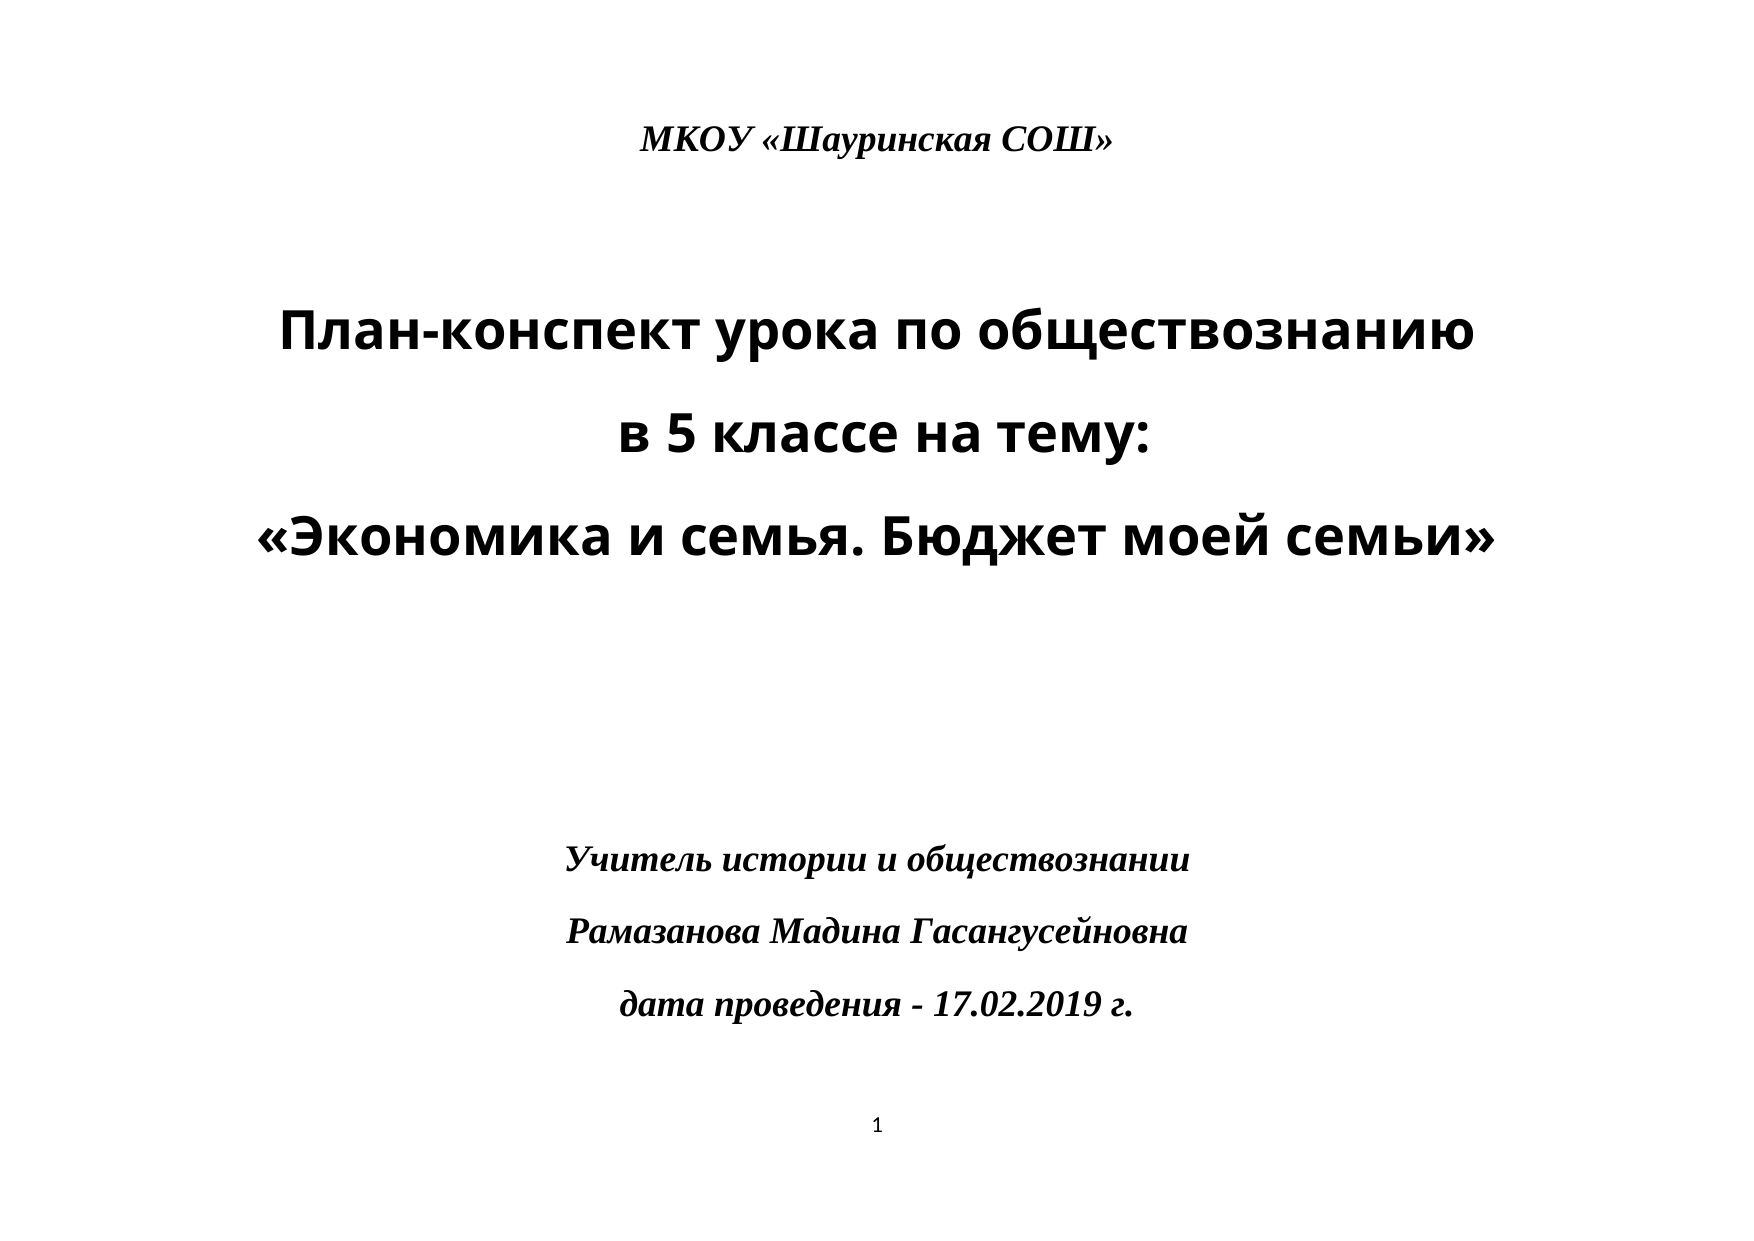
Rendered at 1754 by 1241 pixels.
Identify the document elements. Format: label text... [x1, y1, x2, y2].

text План-конспект урока по обществознанию [75, 292, 1679, 366]
text дата проведения - 17.02.2019 г. [75, 981, 1679, 1024]
text Рамазанова Мадина Гасангусейновна [75, 909, 1679, 952]
text в 5 классе на тему: [75, 395, 1679, 468]
text Учитель истории и обществознании [75, 837, 1679, 880]
text «Экономика и семья. Бюджет моей семьи» [75, 498, 1679, 571]
text МКОУ «Шауринская СОШ» [75, 117, 1679, 160]
